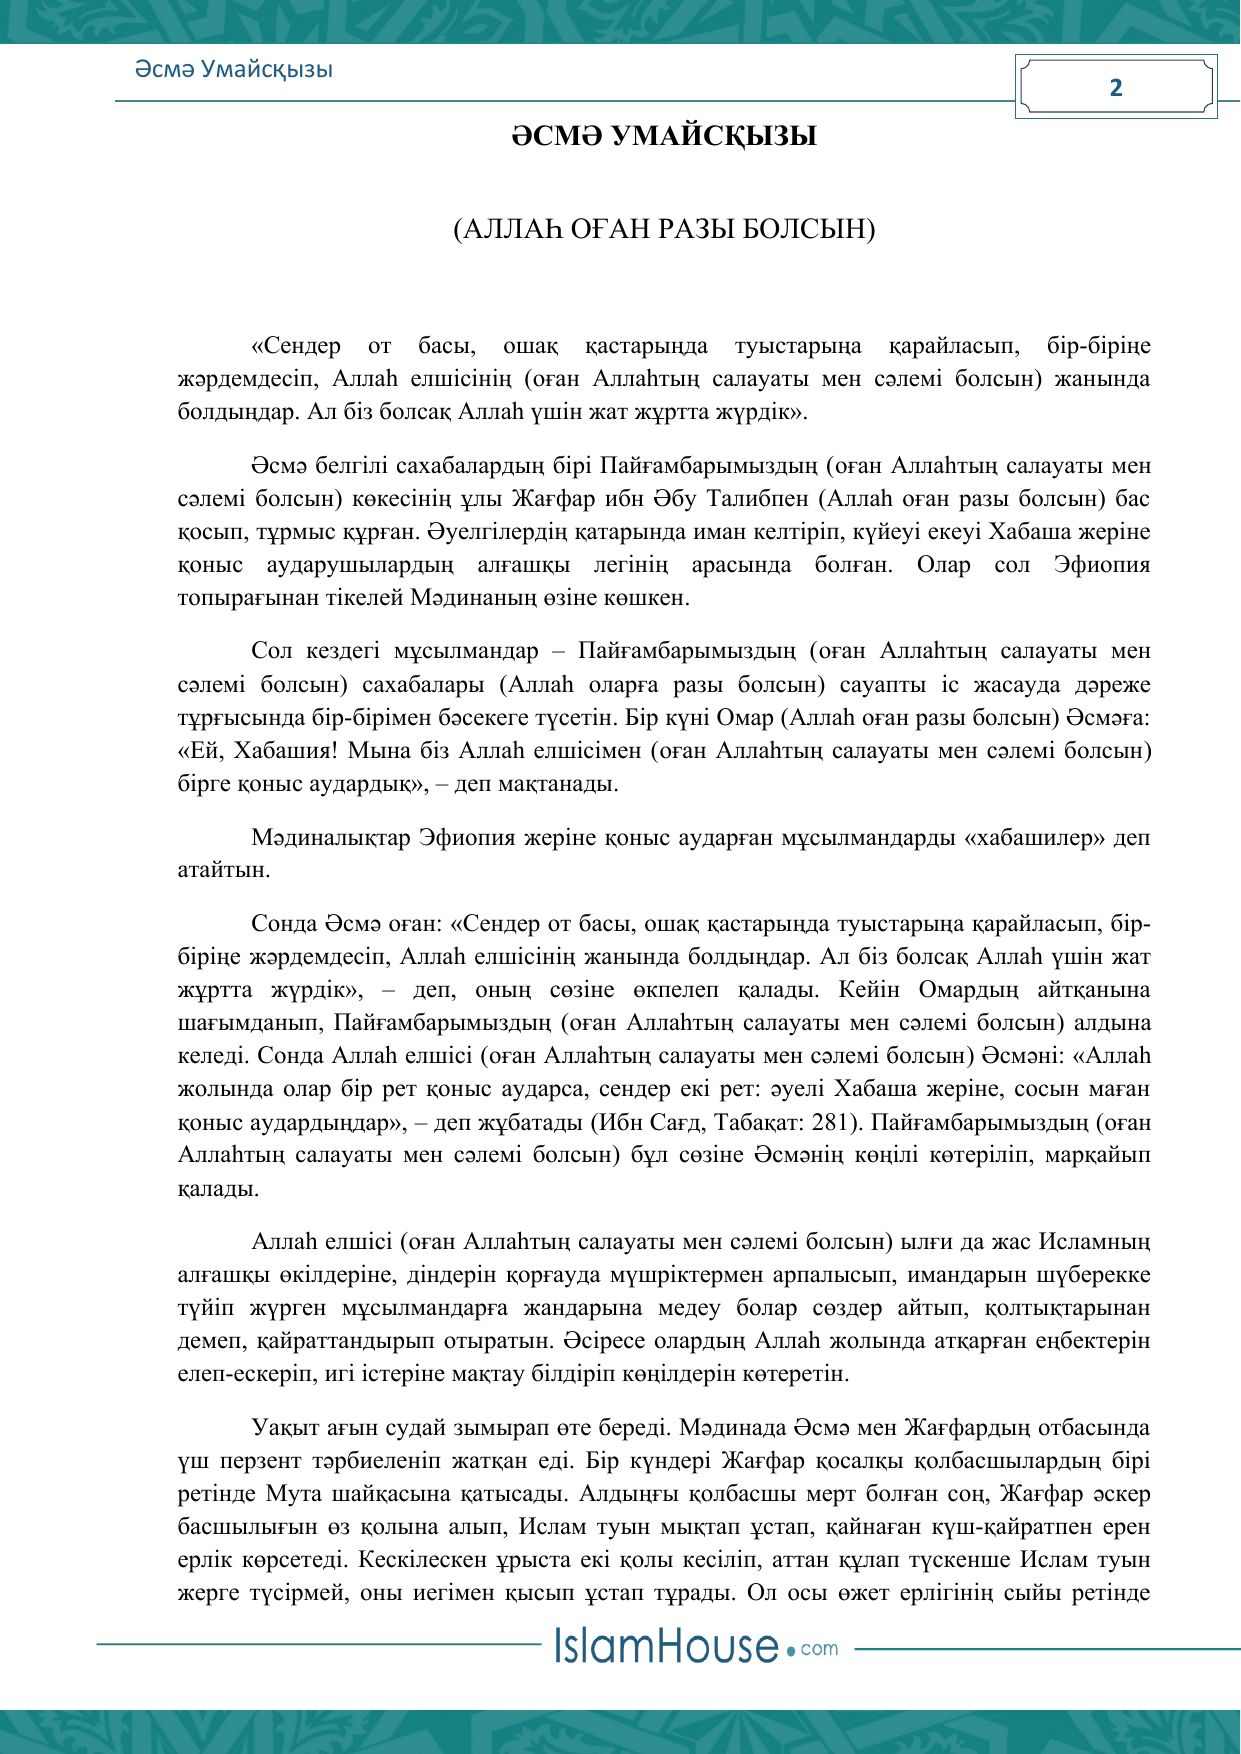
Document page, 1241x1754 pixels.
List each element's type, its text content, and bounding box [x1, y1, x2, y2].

text «Сендер от басы, ошақ қастарыңда туыстарыңа қарайласып, бір-біріңе жәрдемдесіп, Аллаһ елшісінің (оған Аллаһтың салауаты мен сәлемі болсын) жанында болдыңдар. Ал біз болсақ Аллаһ үшін жат жұртта жүрдік». [177, 330, 1152, 424]
picture [88, 1618, 542, 1665]
text Сол кездегі мұсылмандар – Пайғамбарымыздың (оған Аллаһтың салауаты мен сәлемі болсын) сахабалары (Аллаһ оларға разы болсын) сауапты іс жасауда дәреже тұрғысында бір-бірімен бәсекеге түсетін. Бір күні Омар (Аллаһ оған разы болсын) Әсмәға: «Ей, Хабашия! Мына біз Аллаһ елшісімен (оған Аллаһтың салауаты мен сәлемі болсын) бірге қоныс аудардық», – деп мақтанады. [177, 636, 1152, 796]
picture [0, 0, 1240, 44]
text Сонда Әсмә оған: «Сендер от басы, ошақ қастарыңда туыстарыңа қарайласып, бір-біріңе жәрдемдесіп, Аллаһ елшісінің жанында болдыңдар. Ал біз болсақ Аллаһ үшін жат жұртта жүрдік», – деп, оның сөзіне өкпелеп қалады. Кейін Омардың айтқанына шағымданып, Пайғамбарымыздың (оған Аллаһтың салауаты мен сәлемі болсын) алдына келеді. Сонда Аллаһ елшісі (оған Аллаһтың салауаты мен сәлемі болсын) Әсмәні: «Аллаһ жолында олар бір рет қоныс аударса, сендер екі рет: әуелі Хабаша жеріне, сосын маған қоныс аудардыңдар», – деп жұбатады (Ибн Сағд, Табақат: 281). Пайғамбарымыздың (оған Аллаһтың салауаты мен сәлемі болсын) бұл сөзіне Әсмәнің көңілі көтеріліп, марқайып қалады. [177, 908, 1152, 1201]
text (АЛЛАҺ ОҒАН РАЗЫ БОЛСЫН) [177, 211, 1152, 244]
picture [0, 1710, 1241, 1754]
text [177, 1412, 1152, 1606]
picture [546, 1620, 1241, 1672]
text ӘСМӘ УМАЙСҚЫЗЫ [177, 118, 1152, 152]
text Әсмә белгілі сахабалардың бірі Пайғамбарымыздың (оған Аллаһтың салауаты мен сәлемі болсын) көкесінің ұлы Жағфар ибн Әбу Талибпен (Аллаһ оған разы болсын) бас қосып, тұрмыс құрған. Әуелгілердің қатарында иман келтіріп, күйеуі екеуі Хабаша жеріне қоныс аударушылардың алғашқы легінің арасында болған. Олар сол Эфиопия топырағынан тікелей Мәдинаның өзіне көшкен. [177, 450, 1152, 611]
text Мәдиналықтар Эфиопия жеріне қоныс аударған мұсылмандарды «хабашилер» деп атайтын. [177, 822, 1152, 883]
text Аллаһ елшісі (оған Аллаһтың салауаты мен сәлемі болсын) ылғи да жас Исламның алғашқы өкілдеріне, діндерін қорғауда мүшріктермен арпалысып, имандарын шүберекке түйіп жүрген мұсылмандарға жандарына медеу болар сөздер айтып, қолтықтарынан демеп, қайраттандырып отыратын. Әсіресе олардың Аллаһ жолында атқарған еңбектерін елеп-ескеріп, игі істеріне мақтау білдіріп көңілдерін көтеретін. [177, 1226, 1152, 1387]
